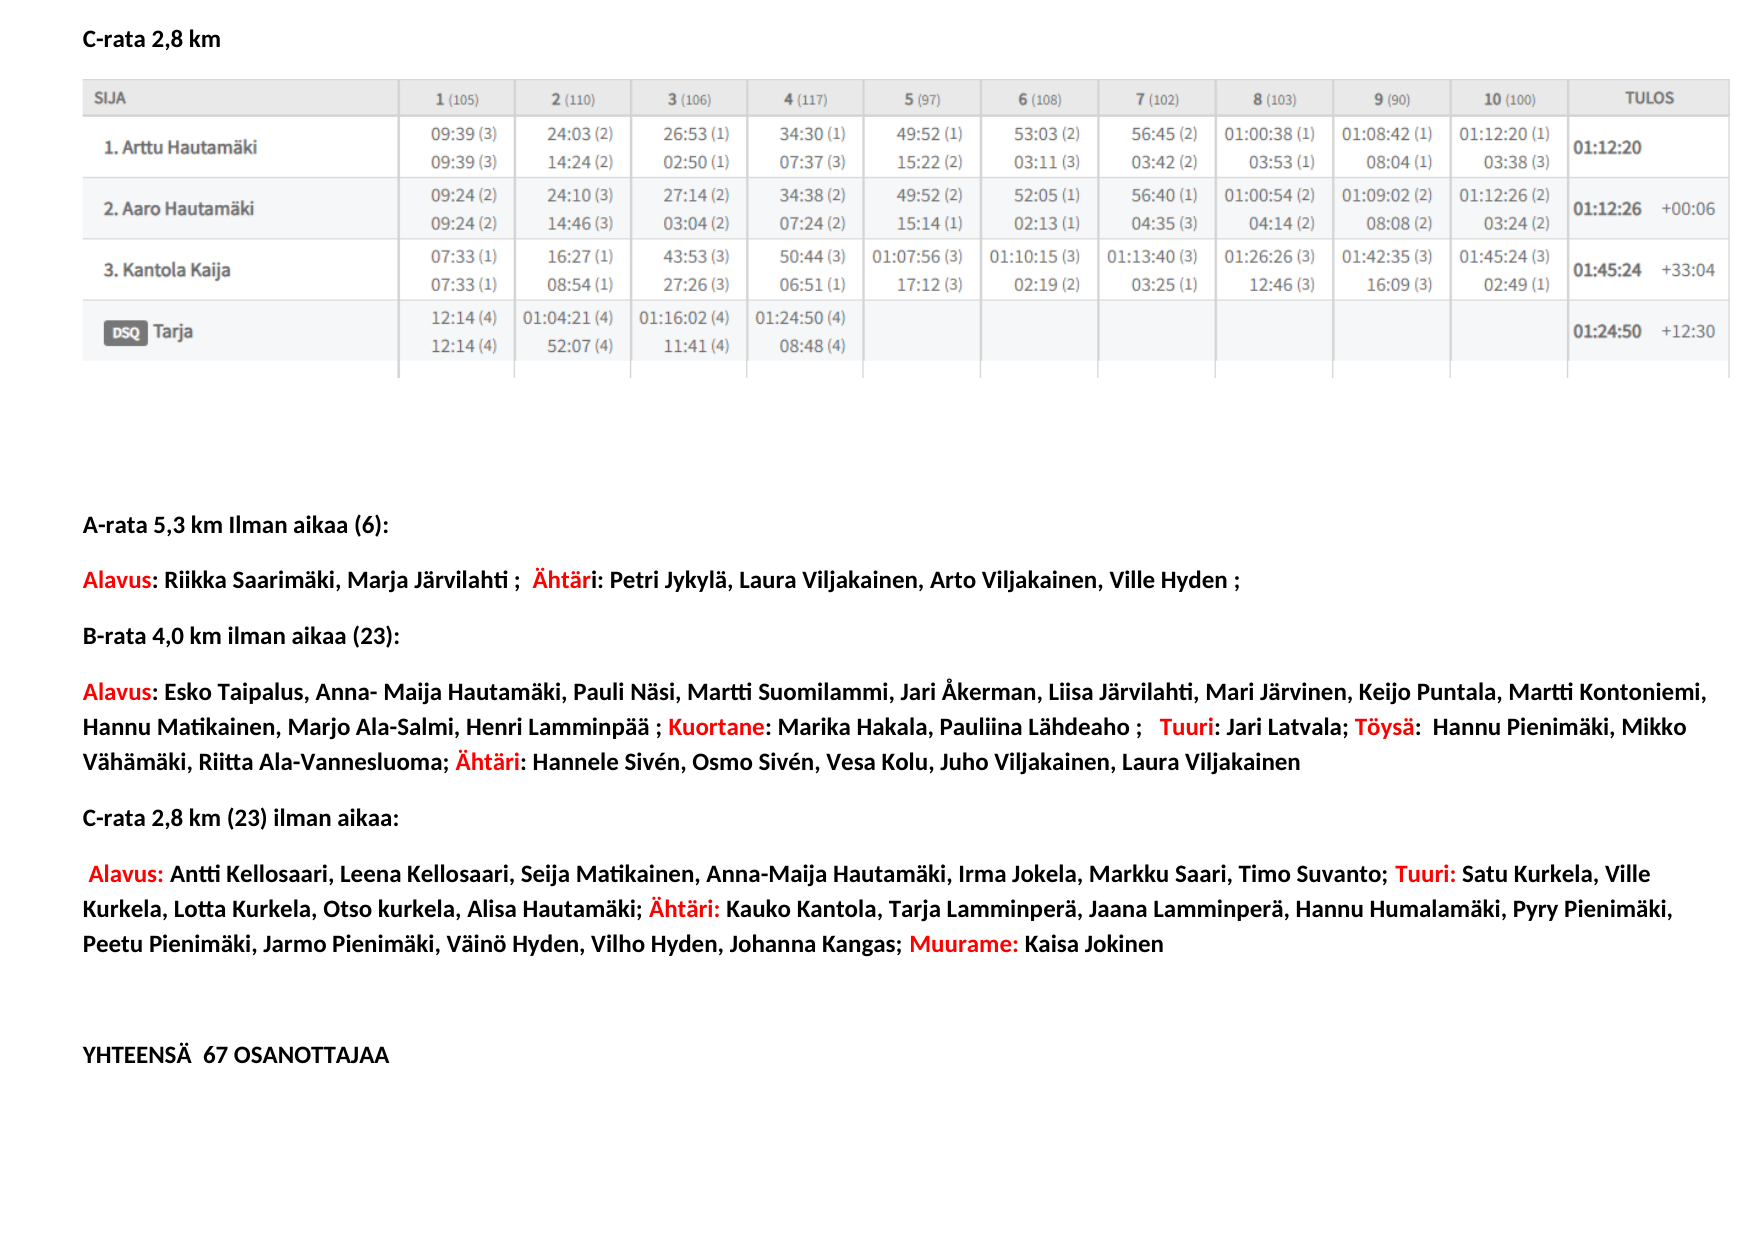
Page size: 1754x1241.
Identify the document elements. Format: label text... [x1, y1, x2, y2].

text C-rata 2,8 km [83, 24, 1730, 54]
text C-rata 2,8 km (23) ilman aikaa: [83, 802, 1730, 833]
text B-rata 4,0 km ilman aikaa (23): [83, 620, 1730, 651]
text Alavus: Riikka Saarimäki, Marja Järvilahti ; Ähtäri: Petri Jykylä, Laura Viljakainen, Arto Viljakainen, Ville Hyden ; [83, 564, 1730, 595]
text YHTEENSÄ 67 OSANOTTAJAA [83, 1039, 1730, 1070]
picture [82, 79, 1731, 378]
text Alavus: Esko Taipalus, Anna- Maija Hautamäki, Pauli Näsi, Martti Suomilammi, Jari Åkerman, Liisa Järvilahti, Mari Järvinen, Keijo Puntala, Martti Kontoniemi, Hannu Matikainen, Marjo Ala-Salmi, Henri Lamminpää ; Kuortane: Marika Hakala, Pauliina Lähdeaho ; Tuuri: Jari Latvala; Töysä: Hannu Pienimäki, Mikko Vähämäki, Riitta Ala-Vannesluoma; Ähtäri: Hannele Sivén, Osmo Sivén, Vesa Kolu, Juho Viljakainen, Laura Viljakainen [83, 676, 1730, 777]
text A-rata 5,3 km Ilman aikaa (6): [83, 509, 1730, 539]
text Alavus: Antti Kellosaari, Leena Kellosaari, Seija Matikainen, Anna-Maija Hautamäki, Irma Jokela, Markku Saari, Timo Suvanto; Tuuri: Satu Kurkela, Ville Kurkela, Lotta Kurkela, Otso kurkela, Alisa Hautamäki; Ähtäri: Kauko Kantola, Tarja Lamminperä, Jaana Lamminperä, Hannu Humalamäki, Pyry Pienimäki, Peetu Pienimäki, Jarmo Pienimäki, Väinö Hyden, Vilho Hyden, Johanna Kangas; Muurame: Kaisa Jokinen [83, 858, 1730, 958]
